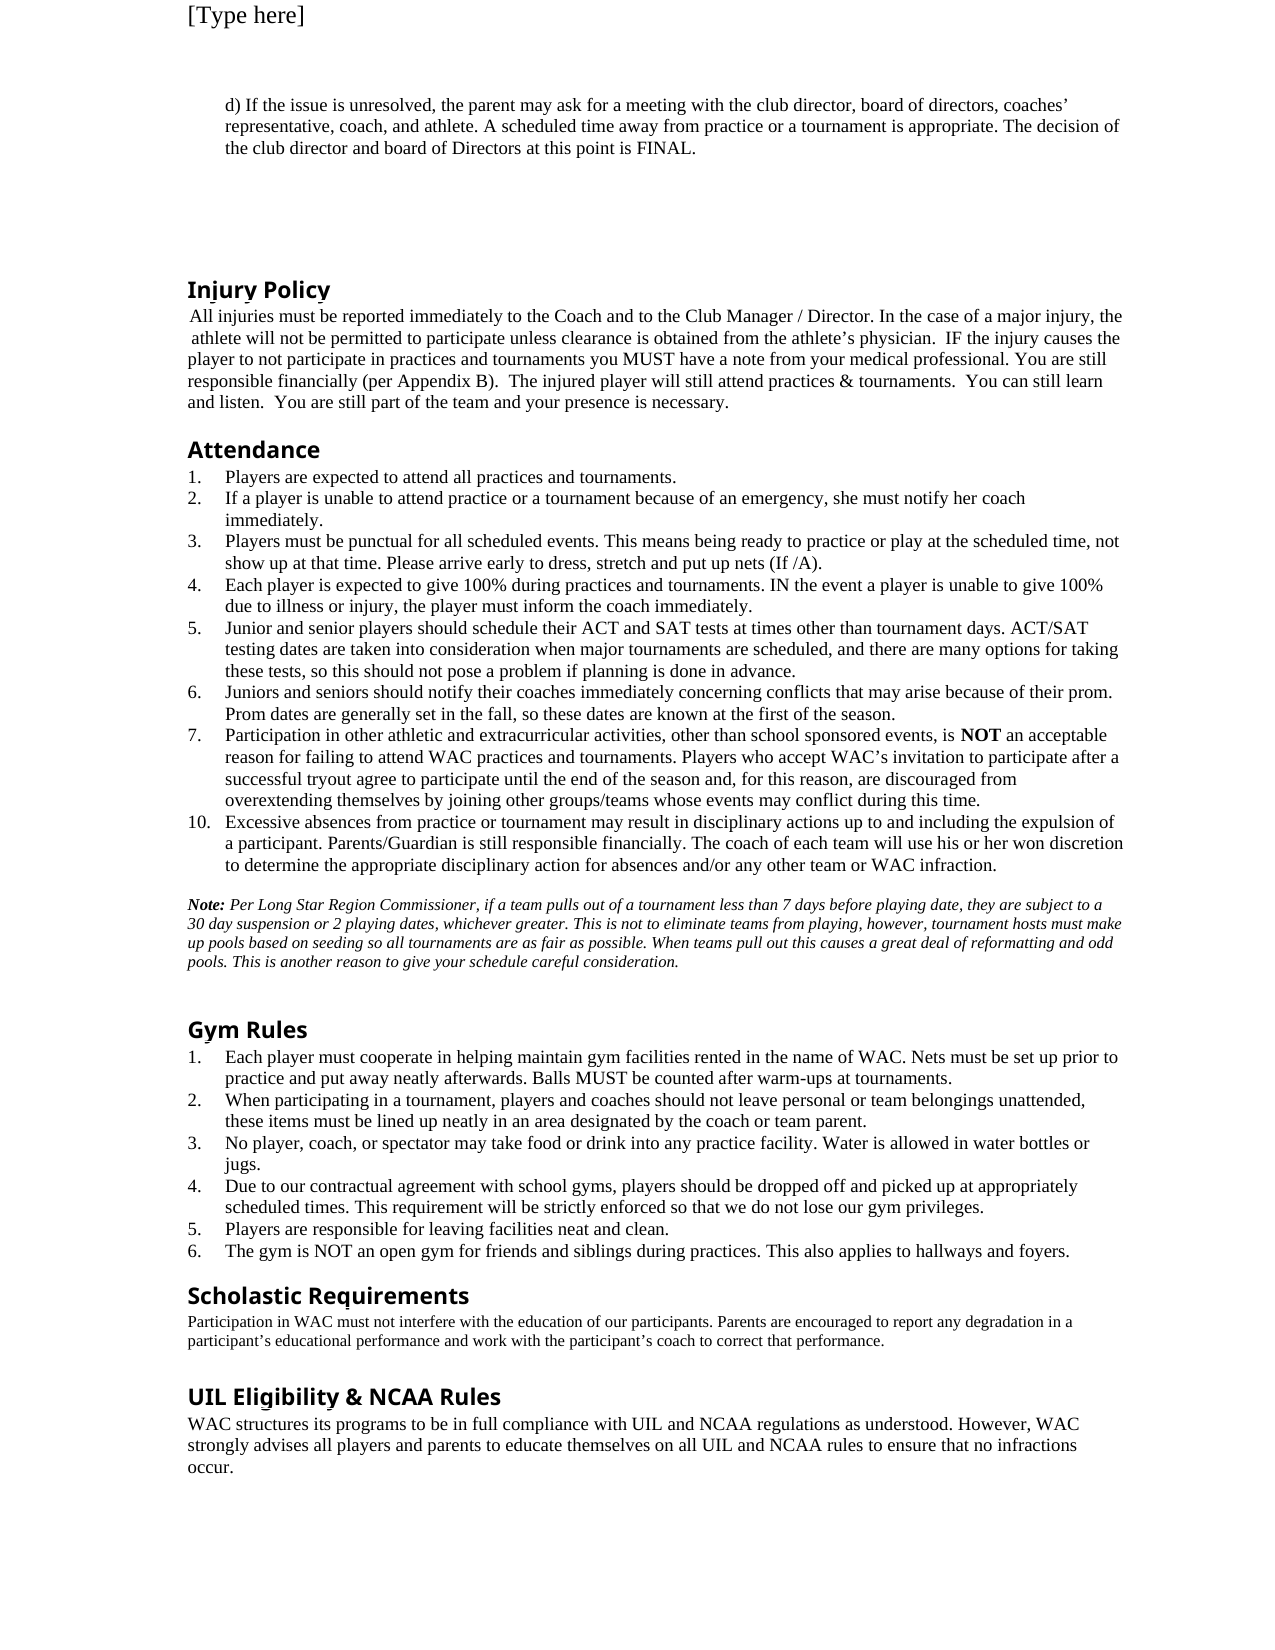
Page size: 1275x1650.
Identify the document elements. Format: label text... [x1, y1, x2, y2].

list Players must be punctual for all scheduled events. This means being ready to practice or play at the scheduled time, not show up at that time. Please arrive early to dress, stretch and put up nets (If /A). [187, 530, 1125, 573]
list Excessive absences from practice or tournament may result in disciplinary actions up to and including the expulsion of a participant. Parents/Guardian is still responsible financially. The coach of each team will use his or her won discretion to determine the appropriate disciplinary action for absences and/or any other team or WAC infraction. [187, 811, 1125, 875]
list If a player is unable to attend practice or a tournament because of an emergency, she must notify her coach immediately. [187, 487, 1125, 530]
text Note: Per Long Star Region Commissioner, if a team pulls out of a tournament less than 7 days before playing date, they are subject to a 30 day suspension or 2 playing dates, whichever greater. This is not to eliminate teams from playing, however, tournament hosts must make up pools based on seeding so all tournaments are as fair as possible. When teams pull out this causes a great deal of reformatting and odd pools. This is another reason to give your schedule careful consideration. [187, 894, 1125, 971]
text Gym Rules [187, 1014, 1125, 1046]
text Injury Policy [187, 274, 1125, 305]
list Junior and senior players should schedule their ACT and SAT tests at times other than tournament days. ACT/SAT testing dates are taken into consideration when major tournaments are scheduled, and there are many options for taking these tests, so this should not pose a problem if planning is done in advance. [187, 617, 1125, 681]
text Attendance [187, 434, 1125, 466]
list Participation in other athletic and extracurricular activities, other than school sponsored events, is NOT an acceptable reason for failing to attend WAC practices and tournaments. Players who accept WAC’s invitation to participate after a successful tryout agree to participate until the end of the season and, for this reason, are discouraged from overextending themselves by joining other groups/teams whose events may conflict during this time. [187, 724, 1125, 811]
list Players are expected to attend all practices and tournaments. [187, 466, 1125, 487]
list Players are responsible for leaving facilities neat and clean. [187, 1218, 1125, 1239]
text Scholastic Requirements [187, 1280, 1125, 1312]
list Juniors and seniors should notify their coaches immediately concerning conflicts that may arise because of their prom. Prom dates are generally set in the fall, so these dates are known at the first of the season. [187, 681, 1125, 724]
text 6. The gym is NOT an open gym for friends and siblings during practices. This also applies to hallways and foyers. [187, 1239, 1125, 1261]
list No player, coach, or spectator may take food or drink into any practice facility. Water is allowed in water bottles or jugs. [187, 1132, 1125, 1175]
list Due to our contractual agreement with school gyms, players should be dropped off and picked up at appropriately scheduled times. This requirement will be strictly enforced so that we do not lose our gym privileges. [187, 1175, 1125, 1218]
text WAC structures its programs to be in full compliance with UIL and NCAA regulations as understood. However, WAC strongly advises all players and parents to educate themselves on all UIL and NCAA rules to ensure that no infractions occur. [187, 1412, 1125, 1477]
text Participation in WAC must not interfere with the education of our participants. Parents are encouraged to report any degradation in a participant’s educational performance and work with the participant’s coach to correct that performance. [187, 1312, 1125, 1350]
list Each player must cooperate in helping maintain gym facilities rented in the name of WAC. Nets must be set up prior to practice and put away neatly afterwards. Balls MUST be counted after warm-ups at tournaments. [187, 1046, 1125, 1089]
list Each player is expected to give 100% during practices and tournaments. IN the event a player is unable to give 100% due to illness or injury, the player must inform the coach immediately. [187, 573, 1125, 617]
text UIL Eligibility & NCAA Rules [187, 1381, 1125, 1412]
list When participating in a tournament, players and coaches should not leave personal or team belongings unattended, these items must be lined up neatly in an area designated by the coach or team parent. [187, 1089, 1125, 1132]
text d) If the issue is unresolved, the parent may ask for a meeting with the club director, board of directors, coaches’ representative, coach, and athlete. A scheduled time away from practice or a tournament is appropriate. The decision of the club director and board of Directors at this point is FINAL. [225, 94, 1125, 158]
text player to not participate in practices and tournaments you MUST have a note from your medical professional. You are still responsible financially (per Appendix B). The injured player will still attend practices & tournaments. You can still learn and listen. You are still part of the team and your presence is necessary. [187, 348, 1125, 413]
text All injuries must be reported immediately to the Coach and to the Club Manager / Director. In the case of a major injury, the athlete will not be permitted to participate unless clearance is obtained from the athlete’s physician. IF the injury causes the [187, 305, 1125, 348]
